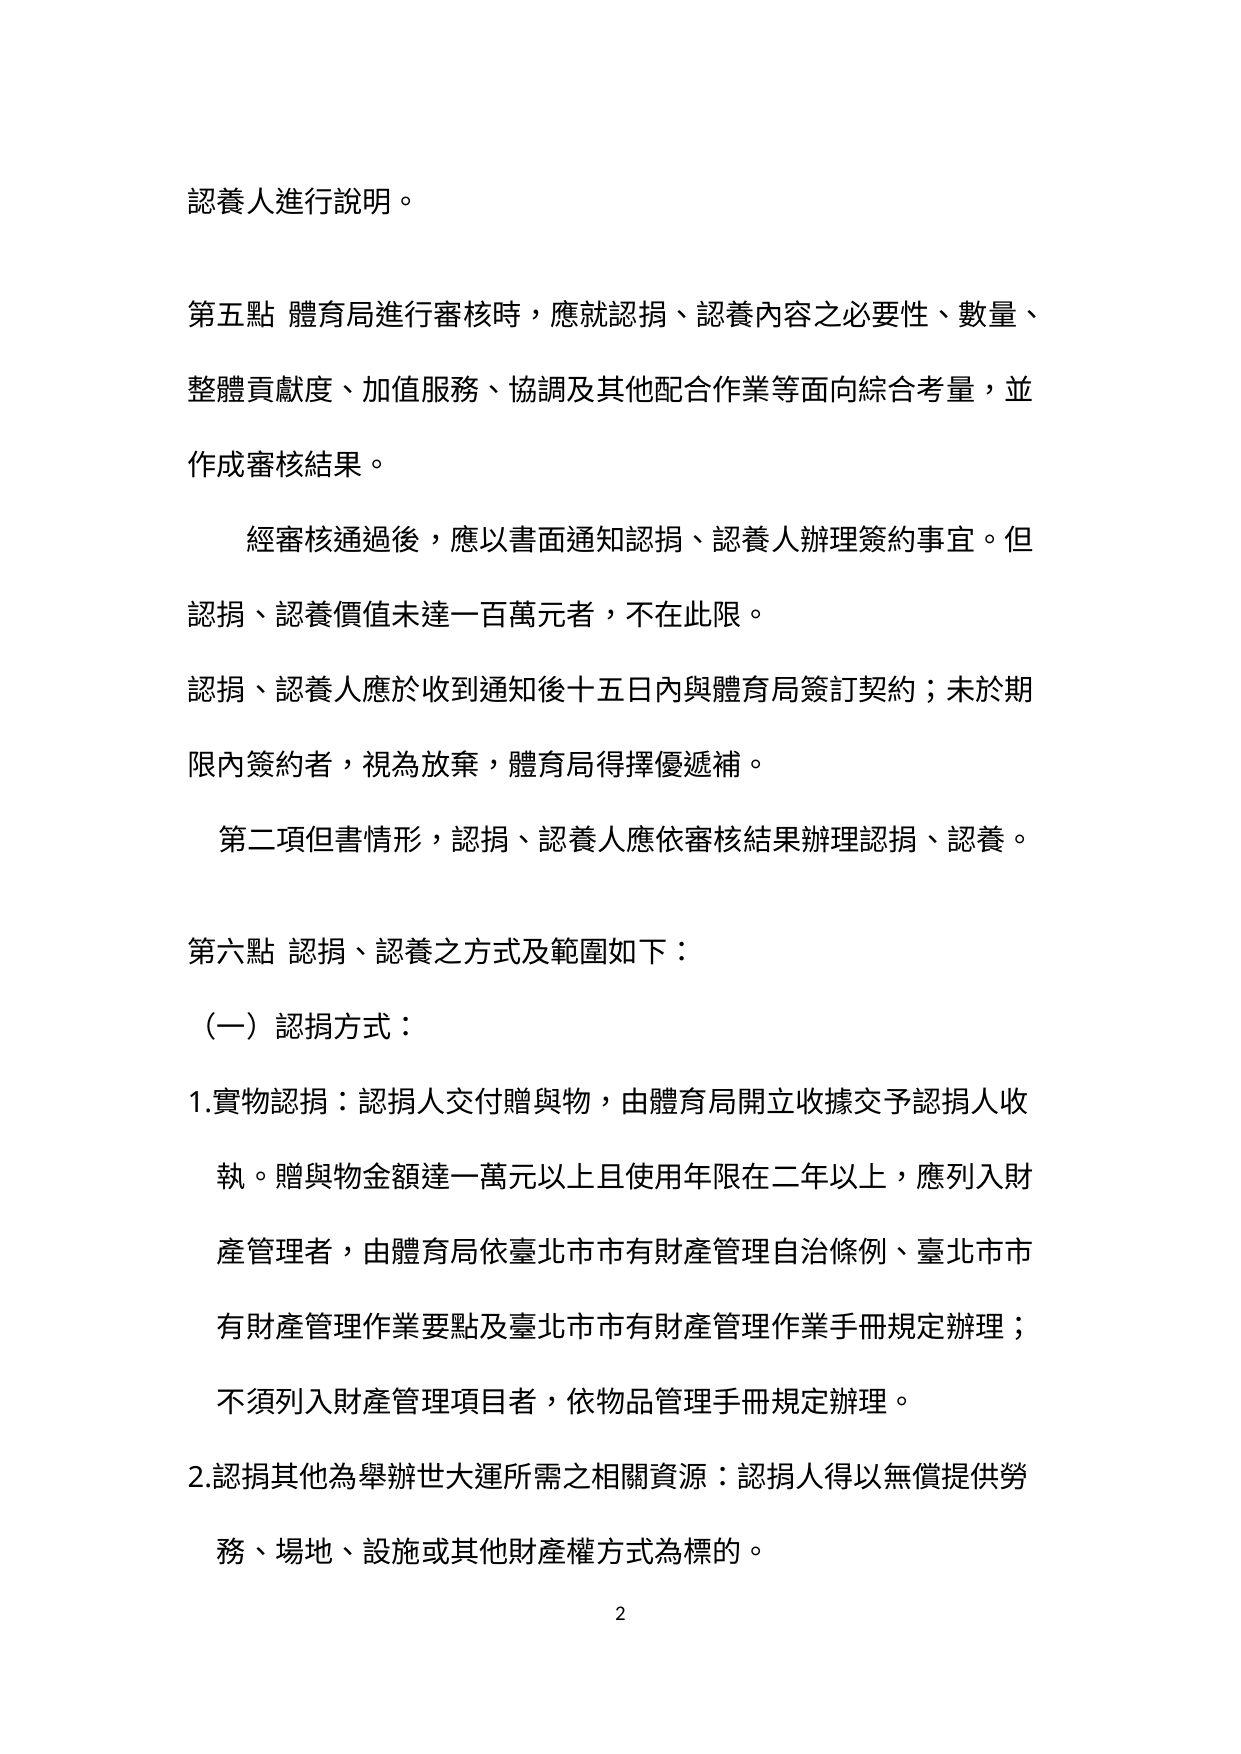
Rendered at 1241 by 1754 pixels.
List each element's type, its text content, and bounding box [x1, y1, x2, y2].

text 第二項但書情形，認捐、認養人應依審核結果辦理認捐、認養。 [187, 800, 1053, 875]
text 第五點 體育局進行審核時，應就認捐、認養內容之必要性、數量、整體貢獻度、加值服務、協調及其他配合作業等面向綜合考量，並作成審核結果。 [187, 275, 1053, 500]
text 1.實物認捐：認捐人交付贈與物，由體育局開立收據交予認捐人收執。贈與物金額達一萬元以上且使用年限在二年以上，應列入財產管理者，由體育局依臺北市市有財產管理自治條例、臺北市市有財產管理作業要點及臺北市市有財產管理作業手冊規定辦理；不須列入財產管理項目者，依物品管理手冊規定辦理。 [187, 1062, 1053, 1437]
text （一）認捐方式： [187, 987, 1053, 1062]
text 經審核通過後，應以書面通知認捐、認養人辦理簽約事宜。但認捐、認養價值未達一百萬元者，不在此限。 [187, 500, 1053, 650]
text 第六點 認捐、認養之方式及範圍如下： [187, 912, 1053, 987]
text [187, 162, 1053, 237]
text 認捐、認養人應於收到通知後十五日內與體育局簽訂契約；未於期限內簽約者，視為放棄，體育局得擇優遞補。 [187, 650, 1053, 800]
text 2.認捐其他為舉辦世大運所需之相關資源：認捐人得以無償提供勞務、場地、設施或其他財產權方式為標的。 [187, 1437, 1053, 1587]
